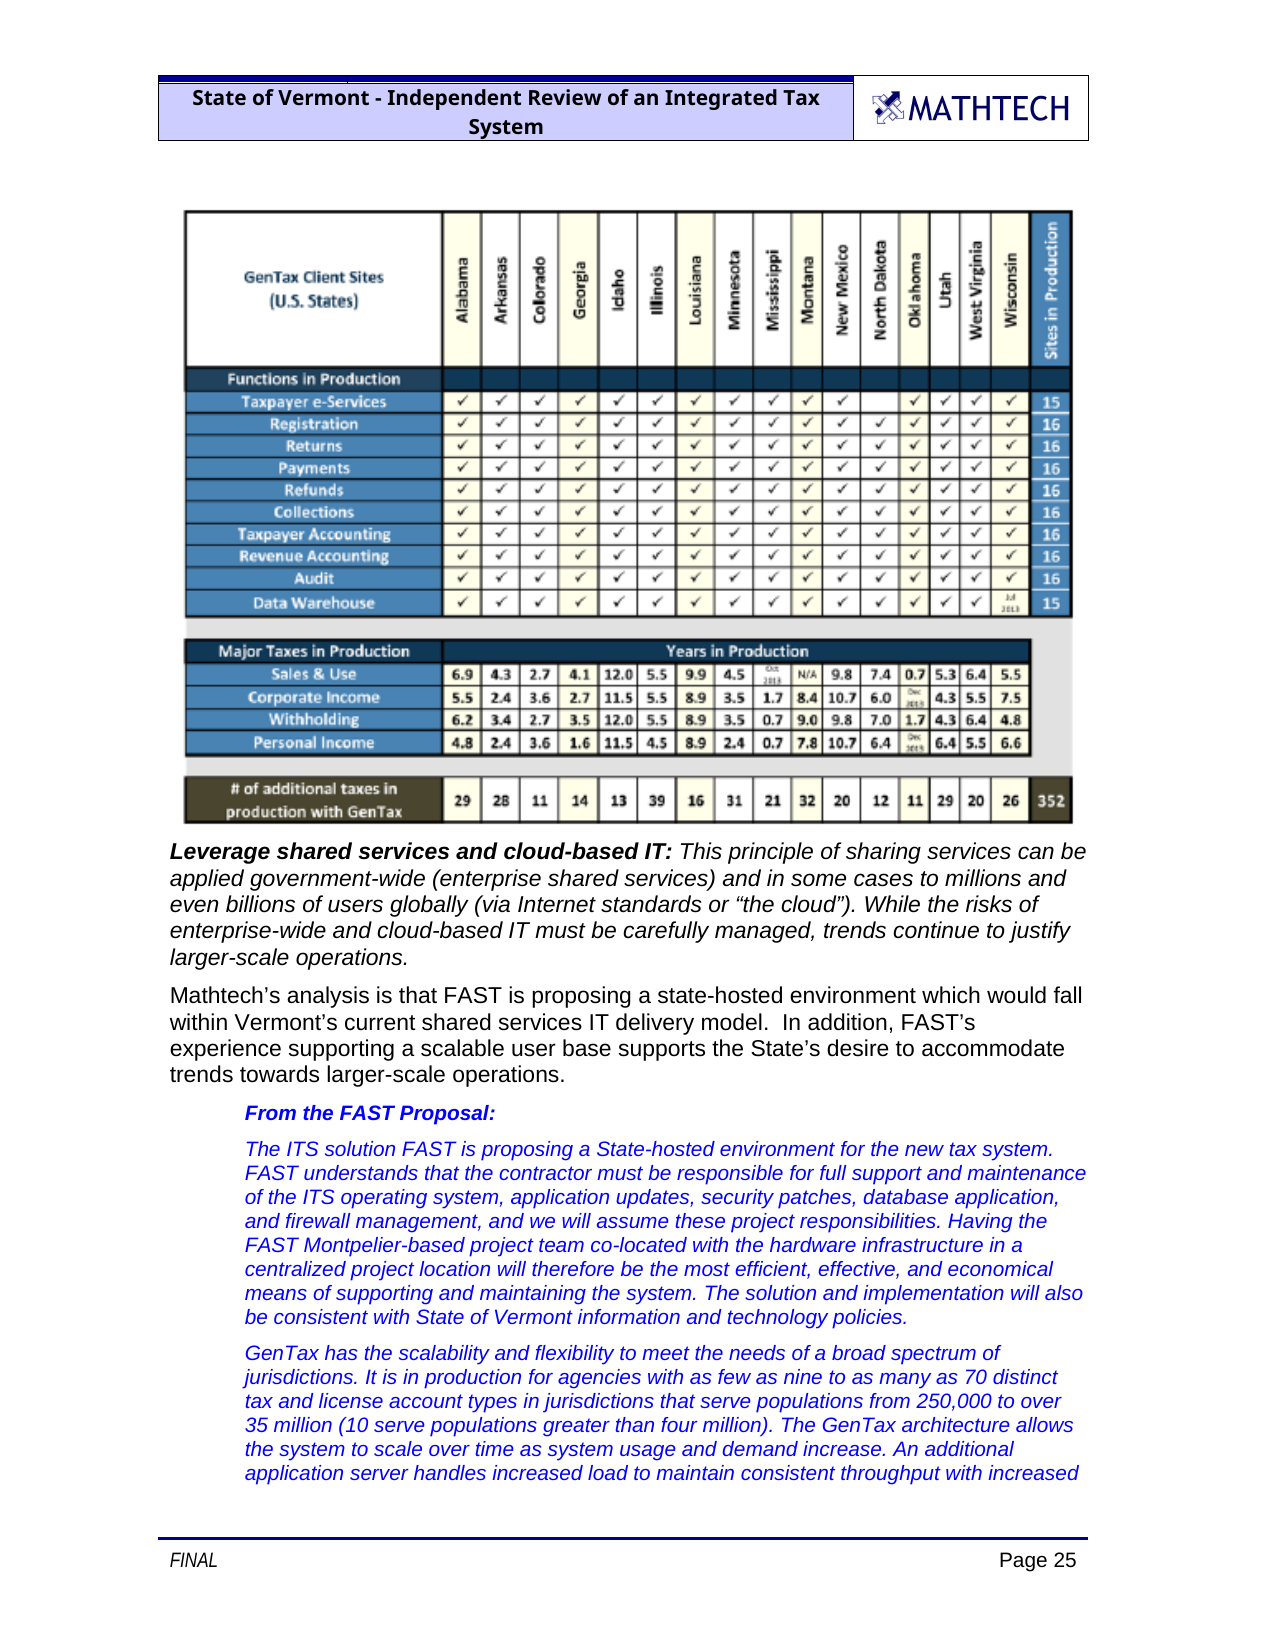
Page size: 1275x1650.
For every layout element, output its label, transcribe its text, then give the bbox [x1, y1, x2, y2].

text Leverage shared services and cloud-based IT: This principle of sharing services can be applied government-wide (enterprise shared services) and in some cases to millions and even billions of users globally (via Internet standards or “the cloud”). While the risks of enterprise-wide and cloud-based IT must be carefully managed, trends continue to justify larger-scale operations. [169, 839, 1087, 970]
text From the FAST Proposal: [244, 1100, 1087, 1124]
picture [868, 89, 1074, 127]
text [244, 1341, 1087, 1485]
text Mathtech’s analysis is that FAST is proposing a state-hosted environment which would fall within Vermont’s current shared services IT delivery model. In addition, FAST’s experience supporting a scalable user base supports the State’s desire to accommodate trends towards larger-scale operations. [169, 982, 1087, 1088]
text The ITS solution FAST is proposing a State-hosted environment for the new tax system. FAST understands that the contractor must be responsible for full support and maintenance of the ITS operating system, application updates, security patches, database application, and firewall management, and we will assume these project responsibilities. Having the FAST Montpelier-based project team co-located with the hardware infrastructure in a centralized project location will therefore be the most efficient, effective, and economical means of supporting and maintaining the system. The solution and implementation will also be consistent with State of Vermont information and technology policies. [244, 1137, 1087, 1328]
picture [169, 194, 1088, 839]
